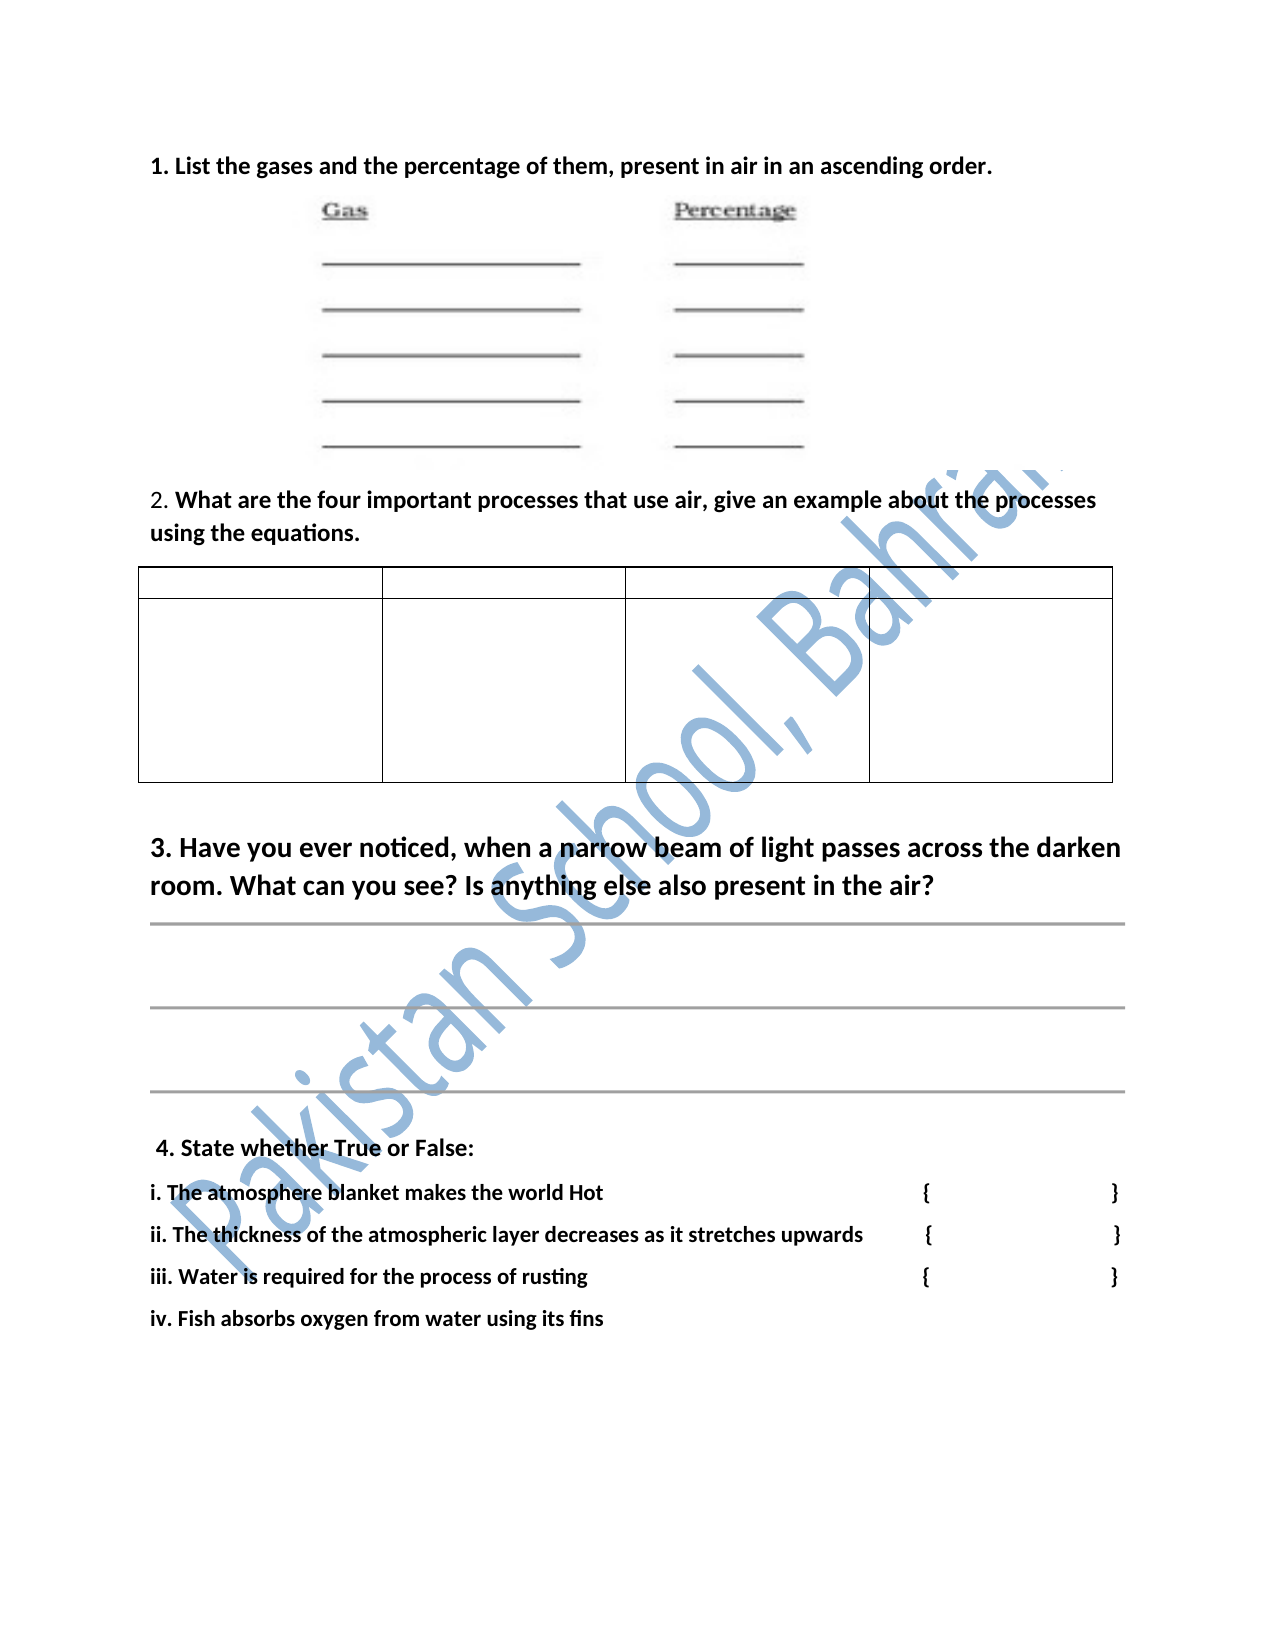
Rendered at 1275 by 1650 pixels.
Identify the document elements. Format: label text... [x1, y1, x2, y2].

table_header [139, 568, 382, 598]
table_cell [383, 599, 625, 782]
table_header [383, 568, 625, 598]
table_cell [139, 599, 382, 782]
text 3. Have you ever noticed, when a narrow beam of light passes across the darken room. What can you see? Is anything else also present in the air? [150, 829, 1125, 903]
text 1. List the gases and the percentage of them, present in air in an ascending order. [150, 150, 1125, 181]
table_header [870, 568, 1112, 598]
table_cell [626, 599, 869, 782]
table_header [626, 568, 869, 598]
text 4. State whether True or False: [150, 1132, 1125, 1163]
text i. The atmosphere blanket makes the world Hot { } [150, 1178, 1125, 1206]
table_cell [870, 599, 1112, 782]
text ii. The thickness of the atmospheric layer decreases as it stretches upwards { } [150, 1220, 1125, 1248]
picture [150, 195, 1112, 470]
text iv. Fish absorbs oxygen from water using its fins [150, 1304, 1125, 1332]
text 2. What are the four important processes that use air, give an example about the processes using the equations. [150, 484, 1125, 547]
text iii. Water is required for the process of rusting { } [150, 1262, 1125, 1290]
